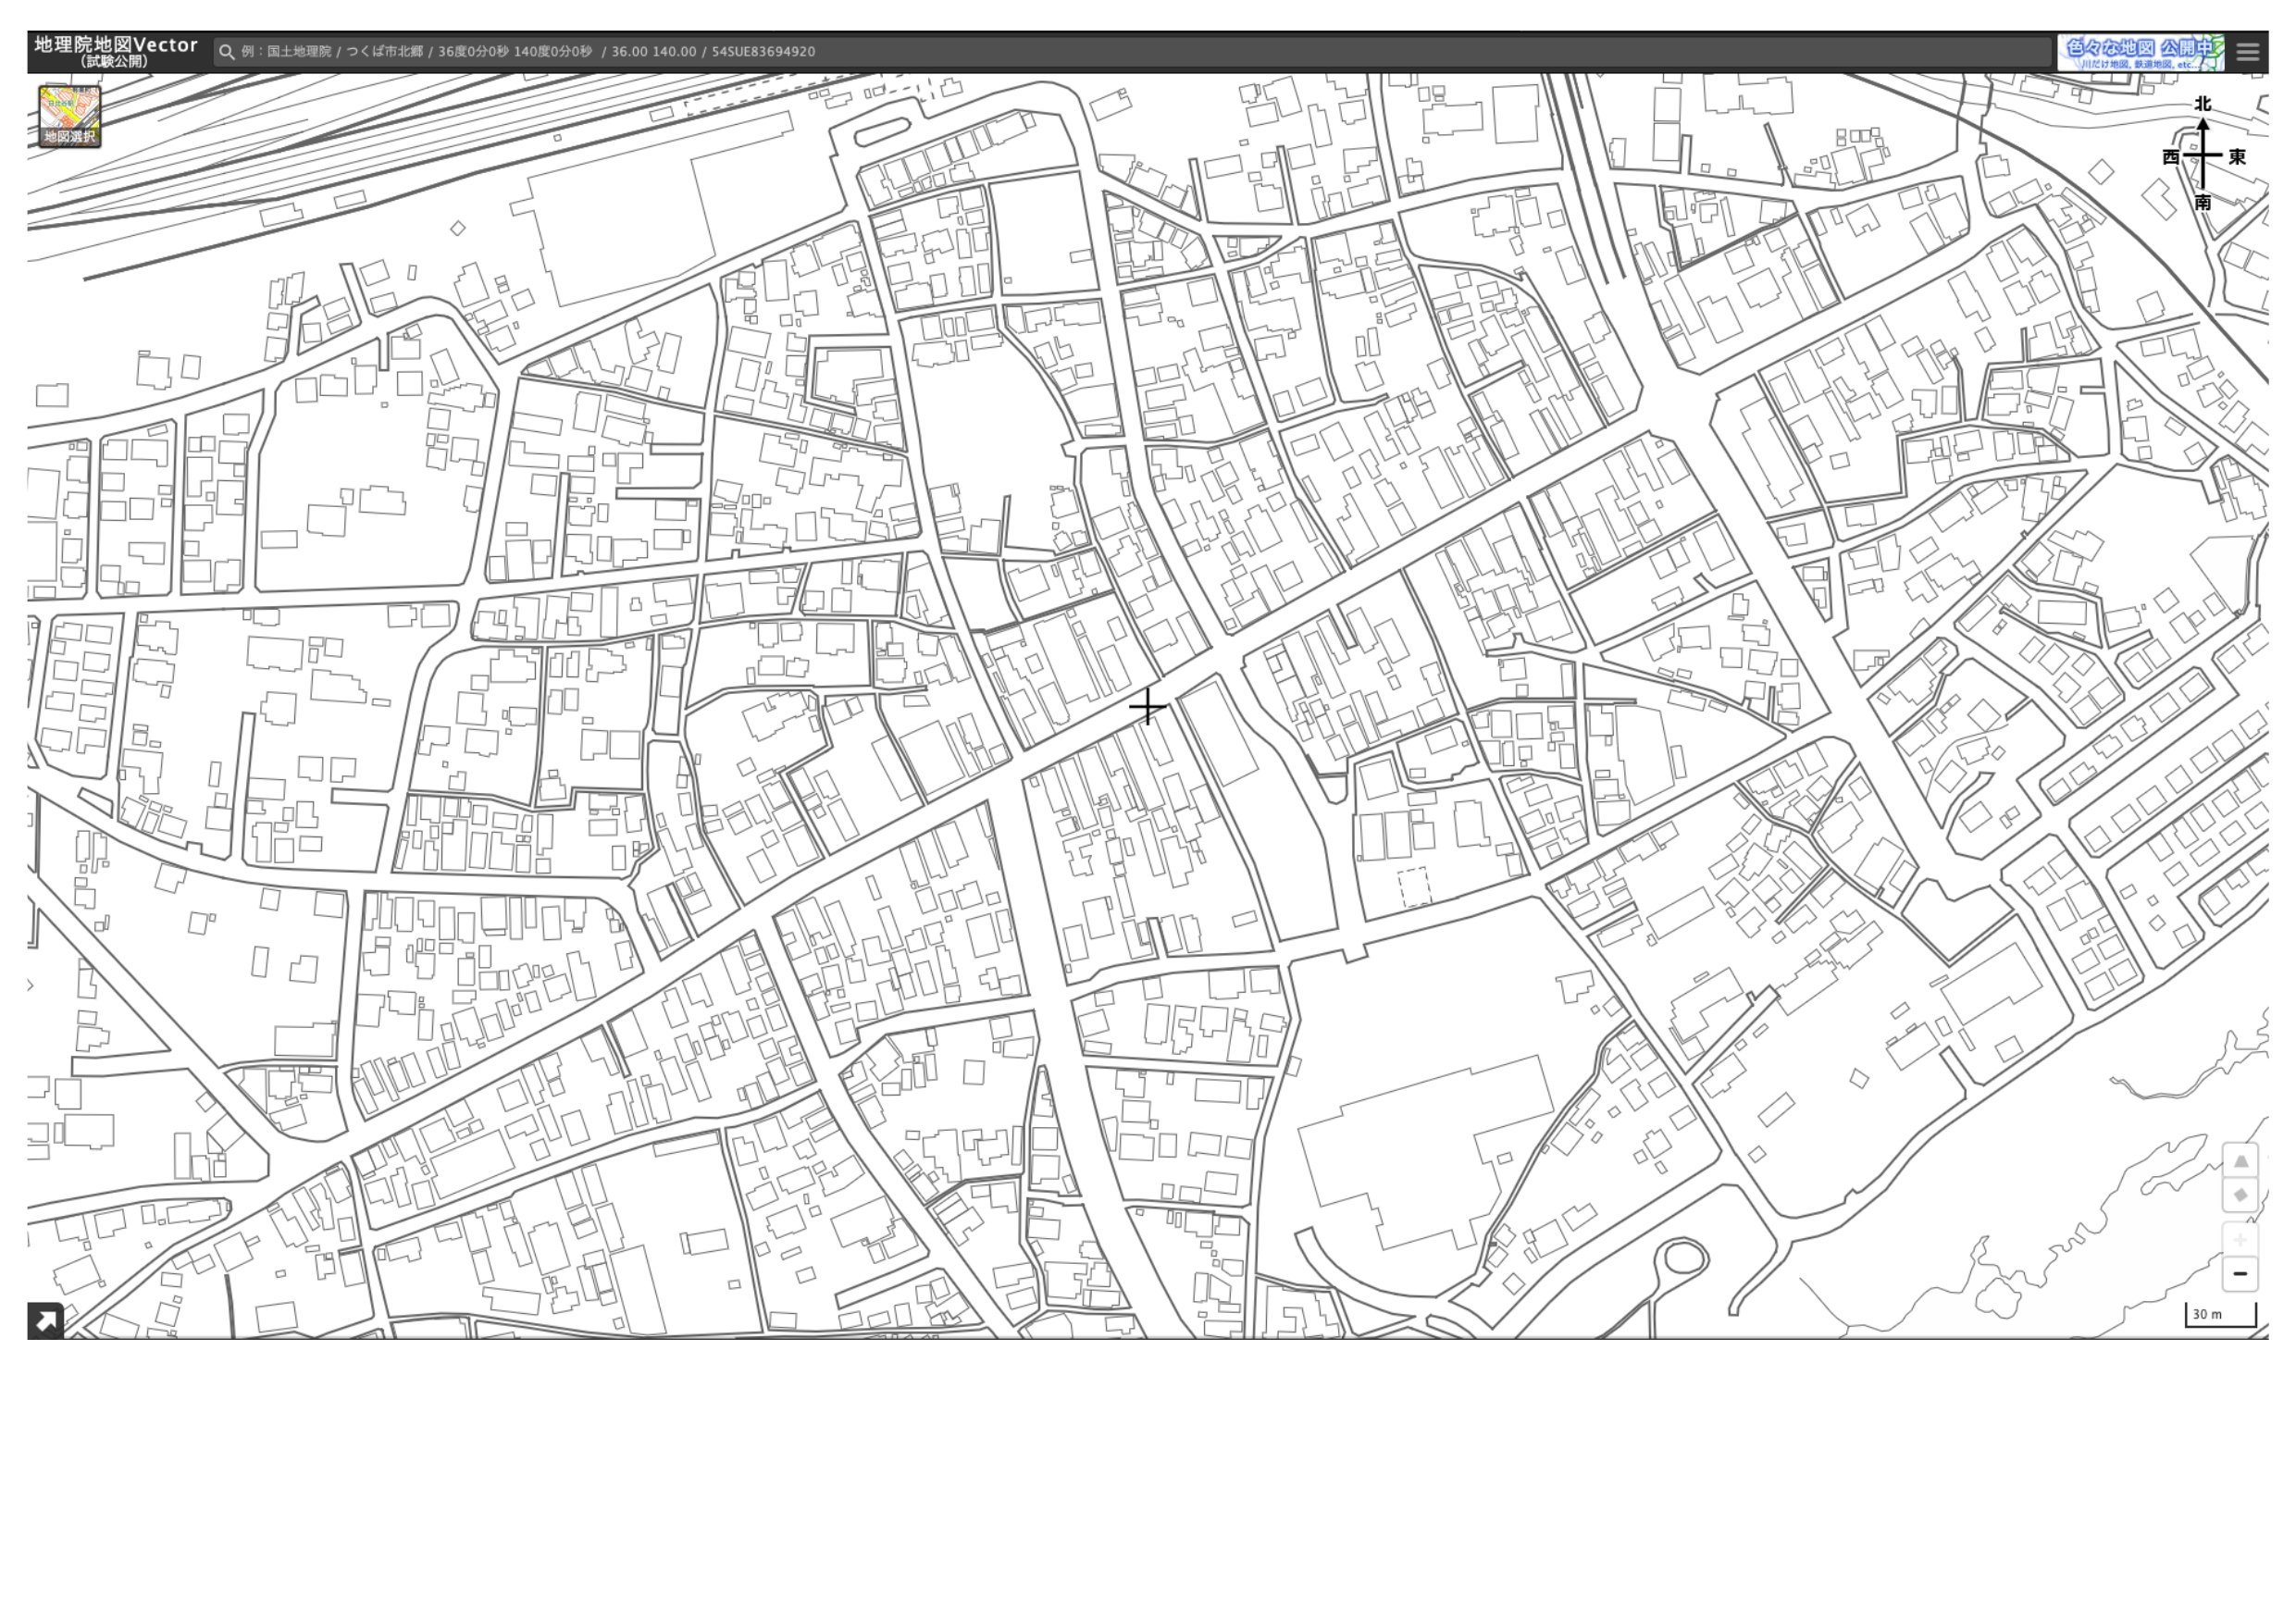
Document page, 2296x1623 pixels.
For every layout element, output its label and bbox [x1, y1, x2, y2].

picture [27, 31, 2269, 1340]
